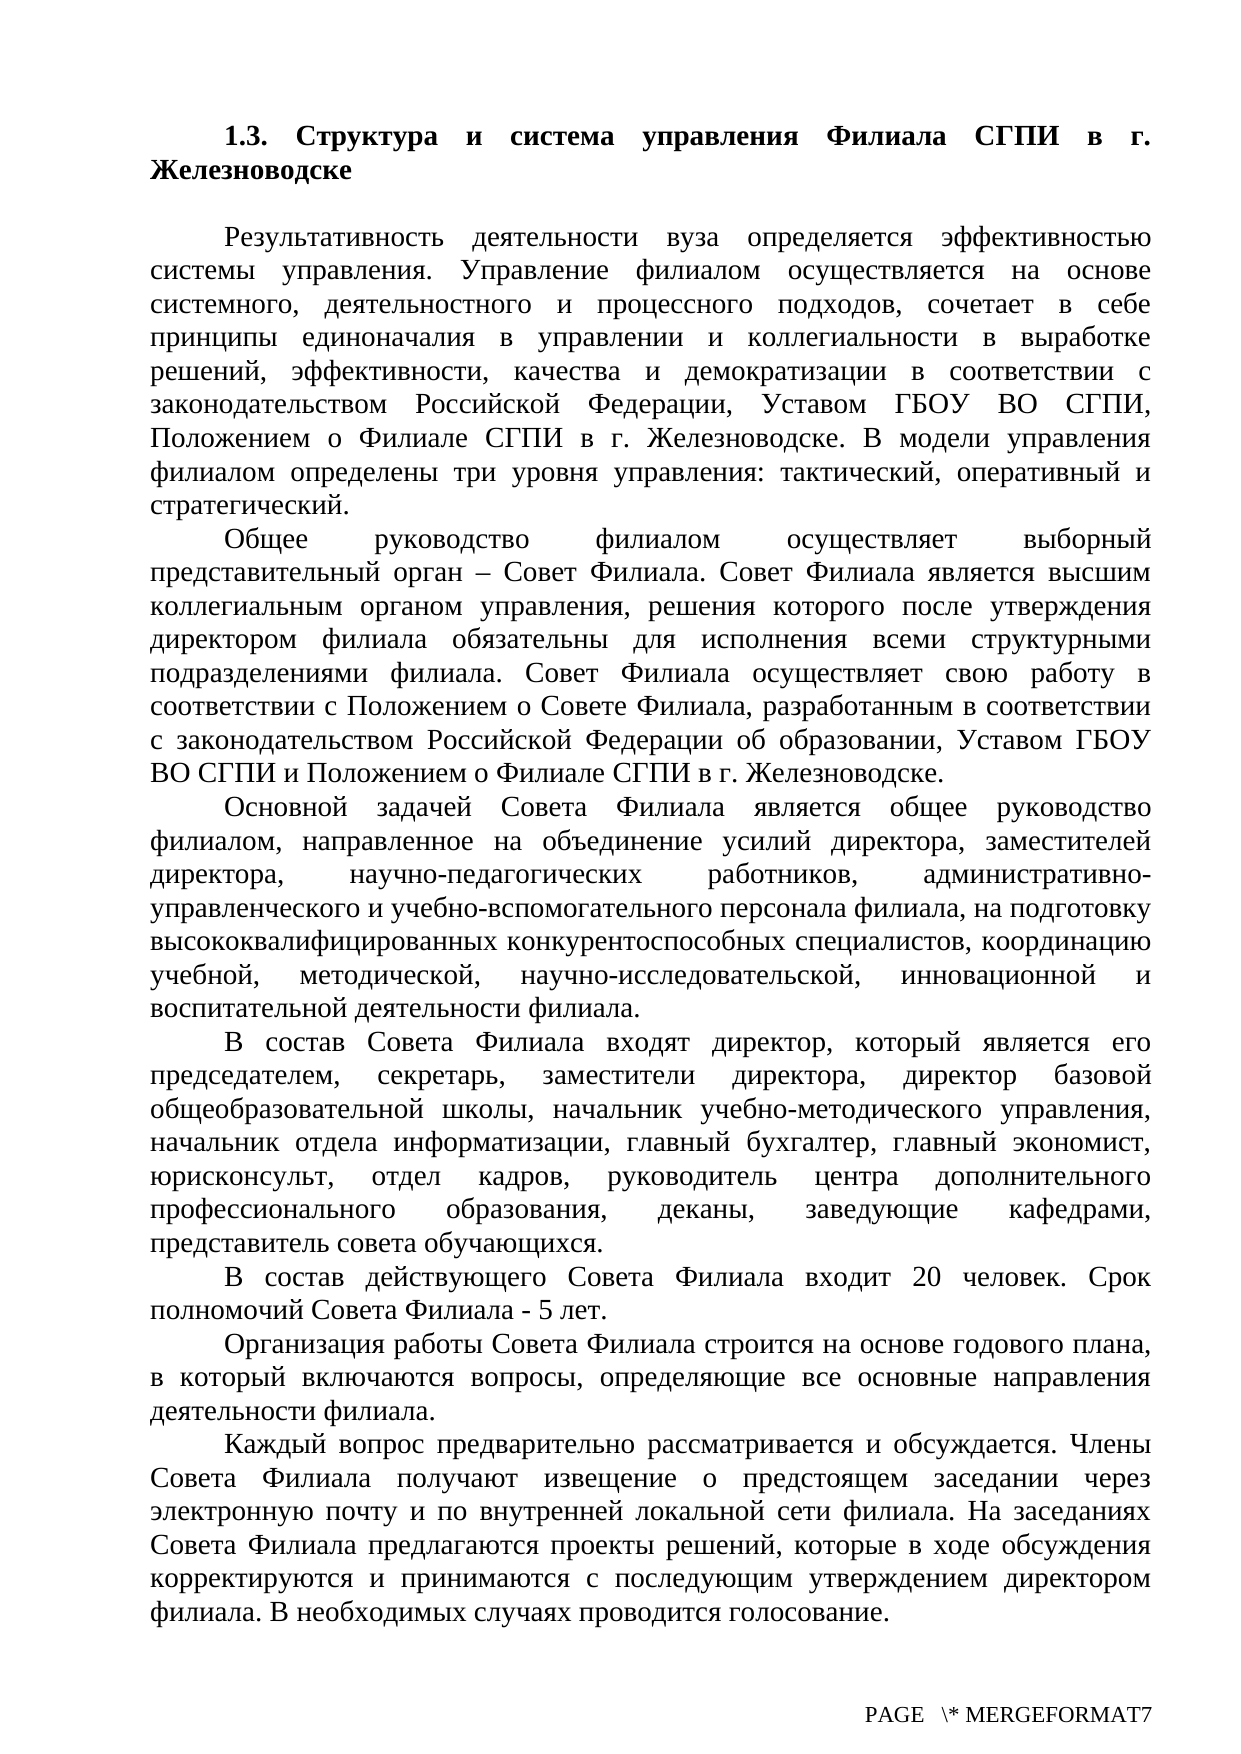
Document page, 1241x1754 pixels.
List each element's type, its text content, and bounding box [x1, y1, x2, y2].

text В состав Совета Филиала входят директор, который является его председателем, секретарь, заместители директора, директор базовой общеобразовательной школы, начальник учебно-методического управления, начальник отдела информатизации, главный бухгалтер, главный экономист, юрисконсульт, отдел кадров, руководитель центра дополнительного профессионального образования, деканы, заведующие кафедрами, представитель совета обучающихся. [150, 1024, 1152, 1259]
text Результативность деятельности вуза определяется эффективностью системы управления. Управление филиалом осуществляется на основе системного, деятельностного и процессного подходов, сочетает в себе принципы единоначалия в управлении и коллегиальности в выработке решений, эффективности, качества и демократизации в соответствии с законодательством Российской Федерации, Уставом ГБОУ ВО СГПИ, Положением о Филиале СГПИ в г. Железноводске. В модели управления филиалом определены три уровня управления: тактический, оперативный и стратегический. [150, 219, 1152, 521]
text Каждый вопрос предварительно рассматривается и обсуждается. Члены Совета Филиала получают извещение о предстоящем заседании через электронную почту и по внутренней локальной сети филиала. На заседаниях Совета Филиала предлагаются проекты решений, которые в ходе обсуждения корректируются и принимаются с последующим утверждением директором филиала. В необходимых случаях проводится голосование. [150, 1426, 1152, 1628]
text В состав действующего Совета Филиала входит 20 человек. Срок полномочий Совета Филиала - 5 лет. [150, 1259, 1152, 1326]
text Основной задачей Совета Филиала является общее руководство филиалом, направленное на объединение усилий директора, заместителей директора, научно-педагогических работников, административно-управленческого и учебно-вспомогательного персонала филиала, на подготовку высококвалифицированных конкурентоспособных специалистов, координацию учебной, методической, научно-исследовательской, инновационной и воспитательной деятельности филиала. [150, 789, 1152, 1024]
subtitle 1.3. Структура и система управления Филиала СГПИ в г. Железноводске [150, 118, 1152, 185]
text Общее руководство филиалом осуществляет выборный представительный орган – Совет Филиала. Совет Филиала является высшим коллегиальным органом управления, решения которого после утверждения директором филиала обязательны для исполнения всеми структурными подразделениями филиала. Совет Филиала осуществляет свою работу в соответствии с Положением о Совете Филиала, разработанным в соответствии с законодательством Российской Федерации об образовании, Уставом ГБОУ ВО СГПИ и Положением о Филиале СГПИ в г. Железноводске. [150, 521, 1152, 789]
text Организация работы Совета Филиала строится на основе годового плана, в который включаются вопросы, определяющие все основные направления деятельности филиала. [150, 1326, 1152, 1426]
